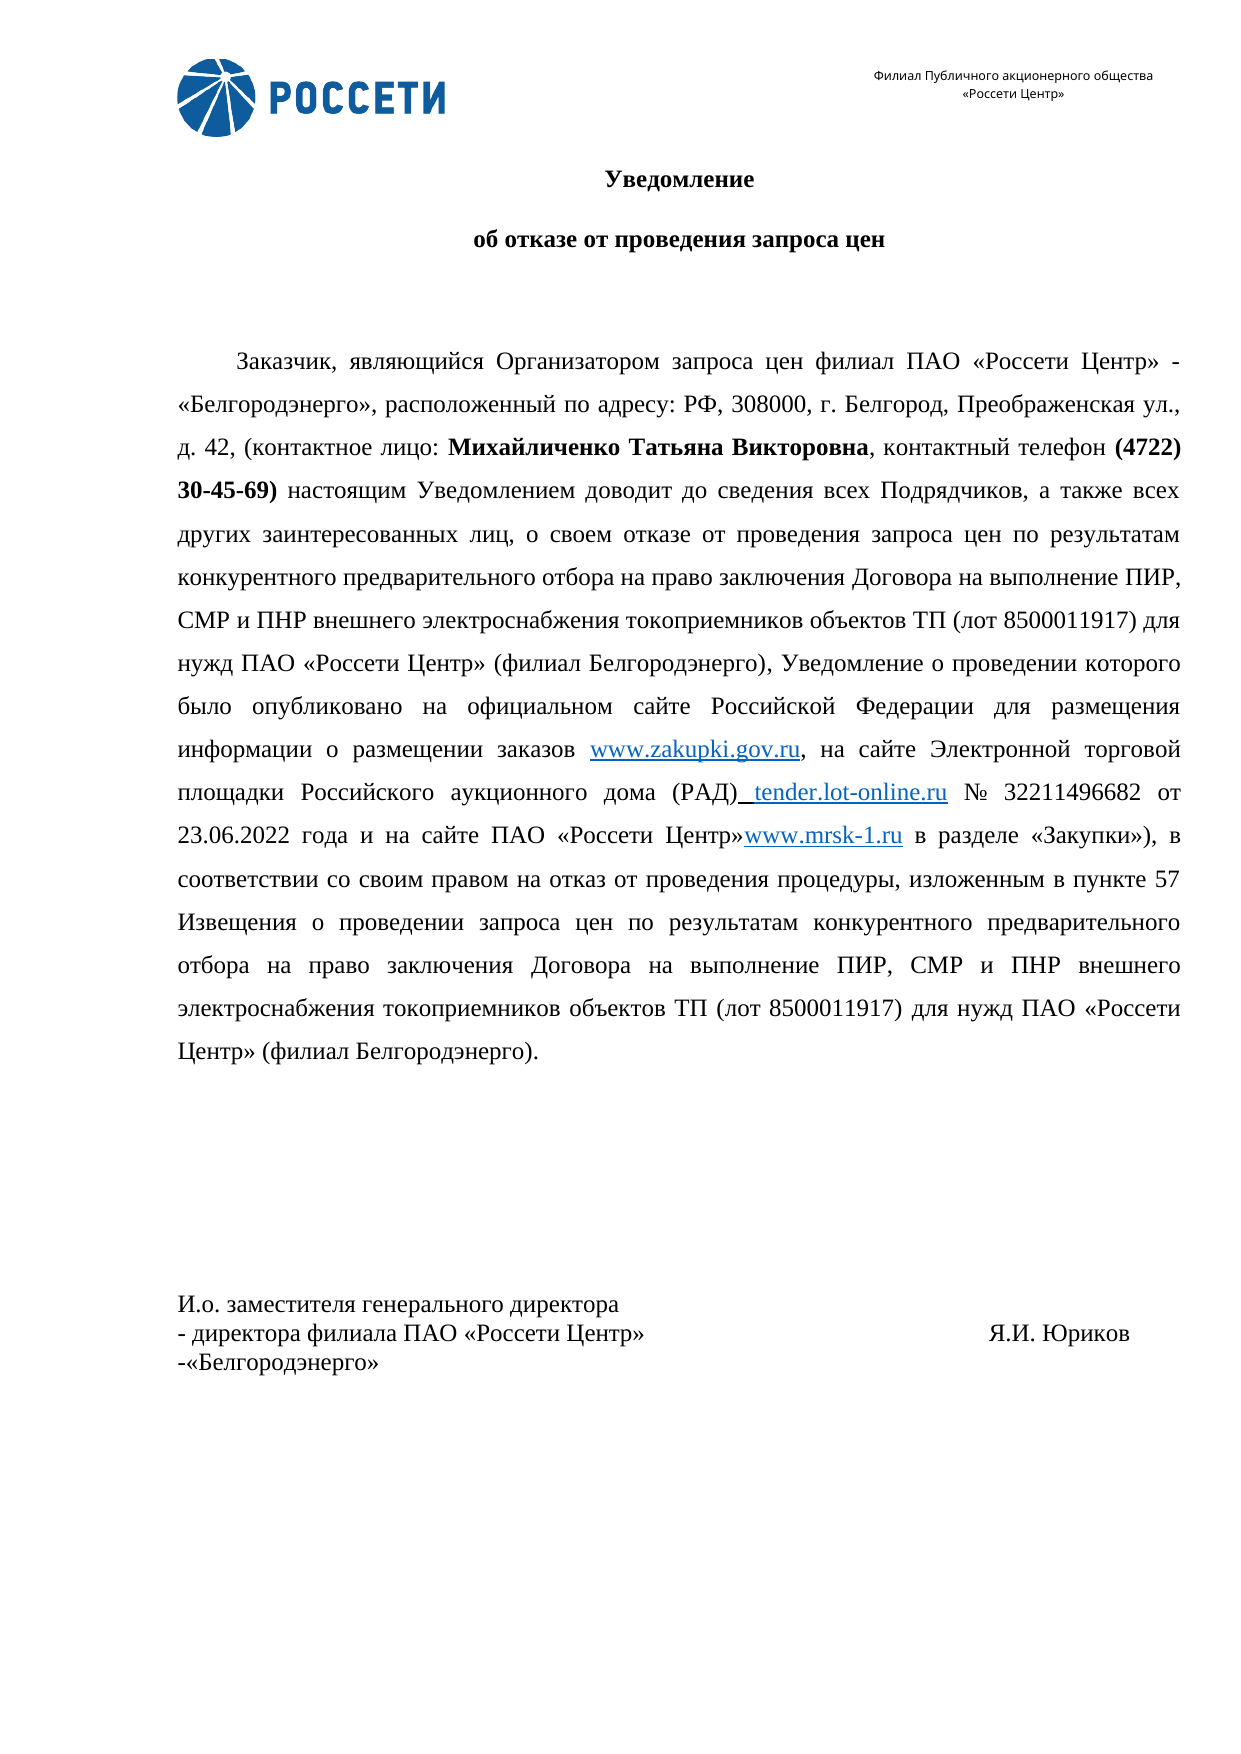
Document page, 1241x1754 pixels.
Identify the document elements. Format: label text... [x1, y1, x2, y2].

text Заказчик, являющийся Организатором запроса цен филиал ПАО «Россети Центр» - «Белгородэнерго», расположенный по адресу: РФ, 308000, г. Белгород, Преображенская ул., д. 42, (контактное лицо: Михайличенко Татьяна Викторовна, контактный телефон (4722) 30-45-69) настоящим Уведомлением доводит до сведения всех Подрядчиков, а также всех других заинтересованных лиц, о своем отказе от проведения запроса цен по результатам конкурентного предварительного отбора на право заключения Договора на выполнение ПИР, СМР и ПНР внешнего электроснабжения токоприемников объектов ТП (лот 8500011917) для нужд ПАО «Россети Центр» (филиал Белгородэнерго), Уведомление о проведении которого было опубликовано на официальном сайте Российской Федерации для размещения информации о размещении заказов www.zakupki.gov.ru, на сайте Электронной торговой площадки Российского аукционного дома (РАД) tender.lot-online.ru № 32211496682 от 23.06.2022 года и на сайте ПАО «Россети Центр»www.mrsk-1.ru в разделе «Закупки»), в соответствии со своим правом на отказ от проведения процедуры, изложенным в пункте 57 Извещения о проведении запроса цен по результатам конкурентного предварительного отбора на право заключения Договора на выполнение ПИР, СМР и ПНР внешнего электроснабжения токоприемников объектов ТП (лот 8500011917) для нужд ПАО «Россети Центр» (филиал Белгородэнерго). [177, 346, 1181, 1065]
list об отказе от проведения запроса цен [177, 224, 1181, 253]
text Уведомление [177, 164, 1181, 193]
text И.о. заместителя генерального директора [177, 1289, 1182, 1318]
text - директора филиала ПАО «Россети Центр» Я.И. Юриков [177, 1318, 1182, 1347]
picture [177, 59, 445, 137]
text -«Белгородэнерго» [177, 1347, 1182, 1375]
